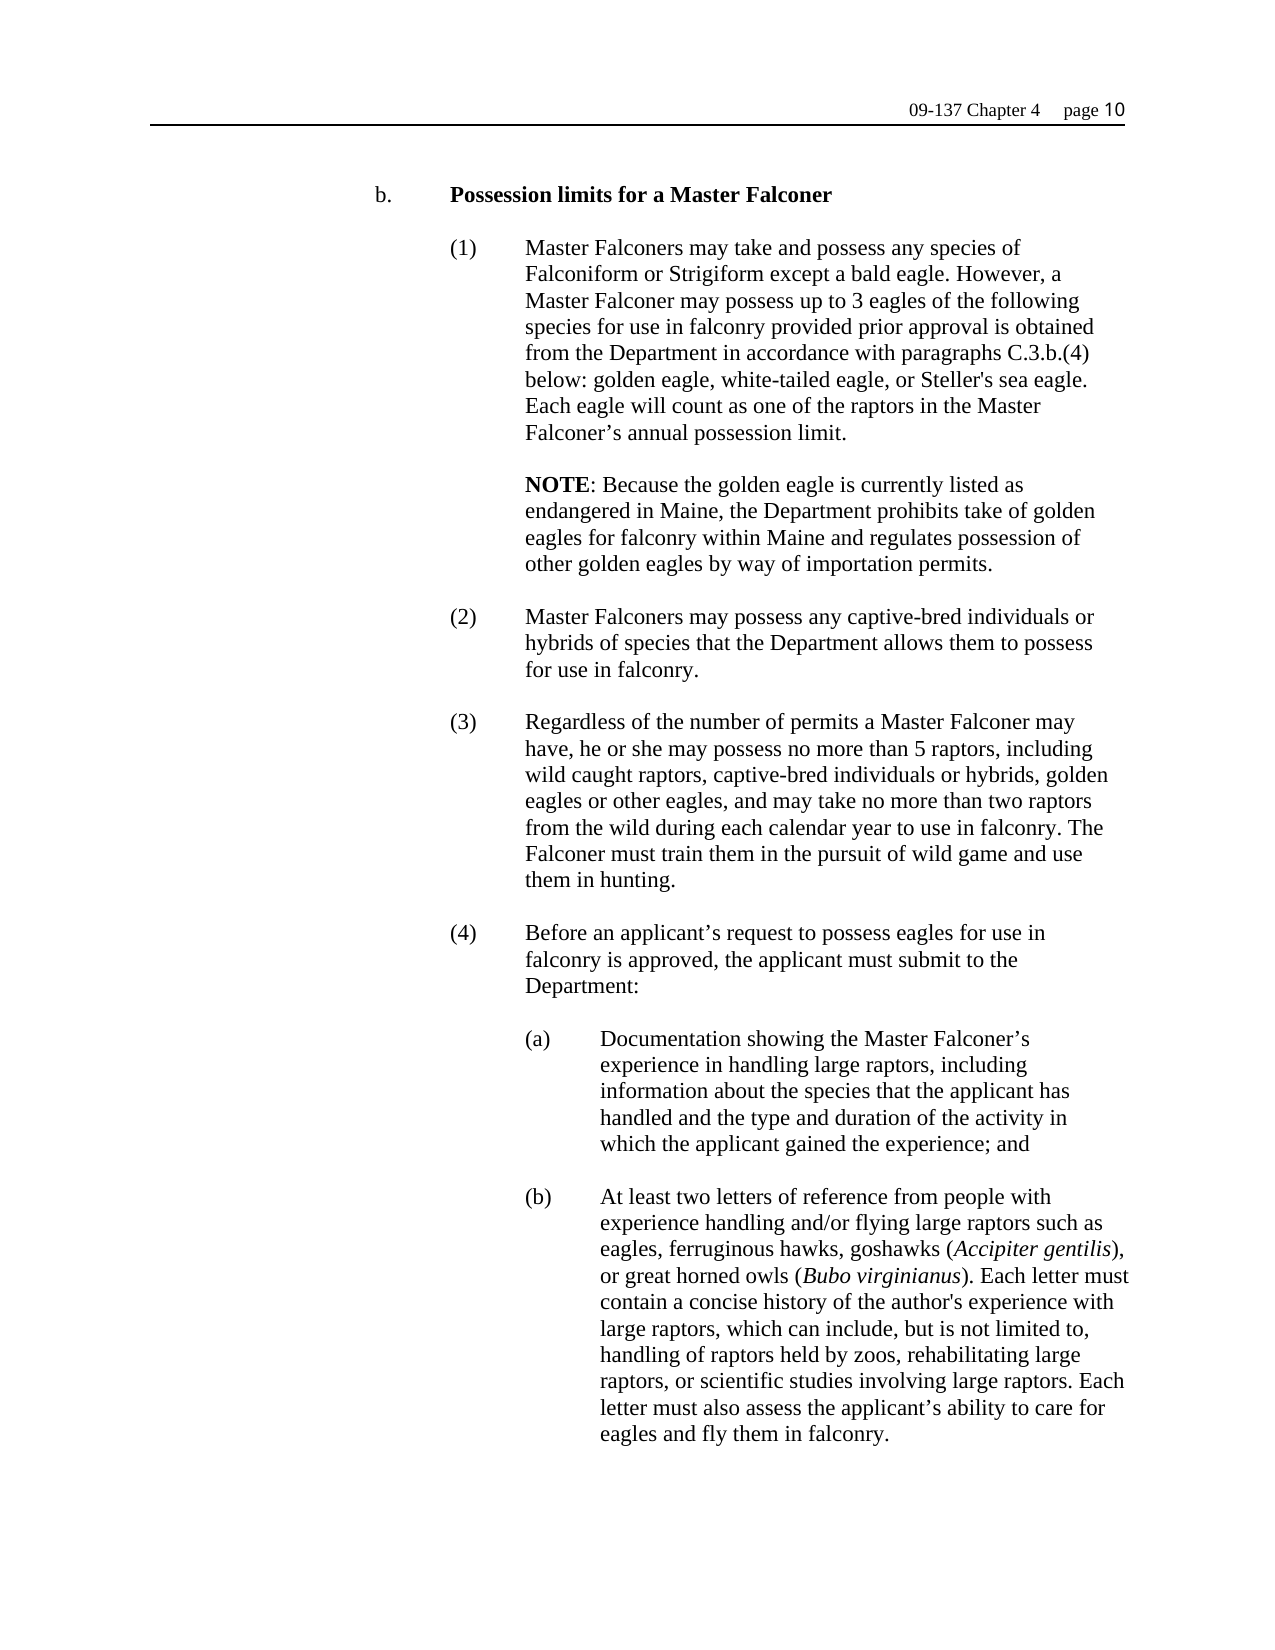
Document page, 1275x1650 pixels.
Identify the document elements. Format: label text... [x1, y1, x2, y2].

text (b) At least two letters of reference from people with experience handling and/or flying large raptors such as eagles, ferruginous hawks, goshawks (Accipiter gentilis), or great horned owls (Bubo virginianus). Each letter must contain a concise history of the author's experience with large raptors, which can include, but is not limited to, handling of raptors held by zoos, rehabilitating large raptors, or scientific studies involving large raptors. Each letter must also assess the applicant’s ability to care for eagles and fly them in falconry. [525, 1183, 1134, 1446]
text (2) Master Falconers may possess any captive-bred individuals or hybrids of species that the Department allows them to possess for use in falconry. [450, 603, 1125, 682]
text (4) Before an applicant’s request to possess eagles for use in falconry is approved, the applicant must submit to the Department: [450, 919, 1125, 998]
text NOTE: Because the golden eagle is currently listed as endangered in , the Department prohibits take of golden eagles for falconry within and regulates possession of other golden eagles by way of importation permits. [450, 471, 1125, 577]
text (1) Master Falconers may take and possess any species of Falconiform or Strigiform except a bald eagle. However, a Master Falconer may possess up to 3 eagles of the following species for use in falconry provided prior approval is obtained from the Department in accordance with paragraphs C.3.b.(4) below: golden eagle, white-tailed eagle, or Steller's sea eagle. Each eagle will count as one of the raptors in the Master Falconer’s annual possession limit. [450, 234, 1125, 445]
text b. Possession limits for a Master Falconer [375, 181, 1125, 208]
text (a) Documentation showing the Master Falconer’s experience in handling large raptors, including information about the species that the applicant has handled and the type and duration of the activity in which the applicant gained the experience; and [525, 1025, 1125, 1156]
text (3) Regardless of the number of permits a Master Falconer may have, he or she may possess no more than 5 raptors, including wild caught raptors, captive-bred individuals or hybrids, golden eagles or other eagles, and may take no more than two raptors from the wild during each calendar year to use in falconry. The Falconer must train them in the pursuit of wild game and use them in hunting. [450, 708, 1125, 893]
